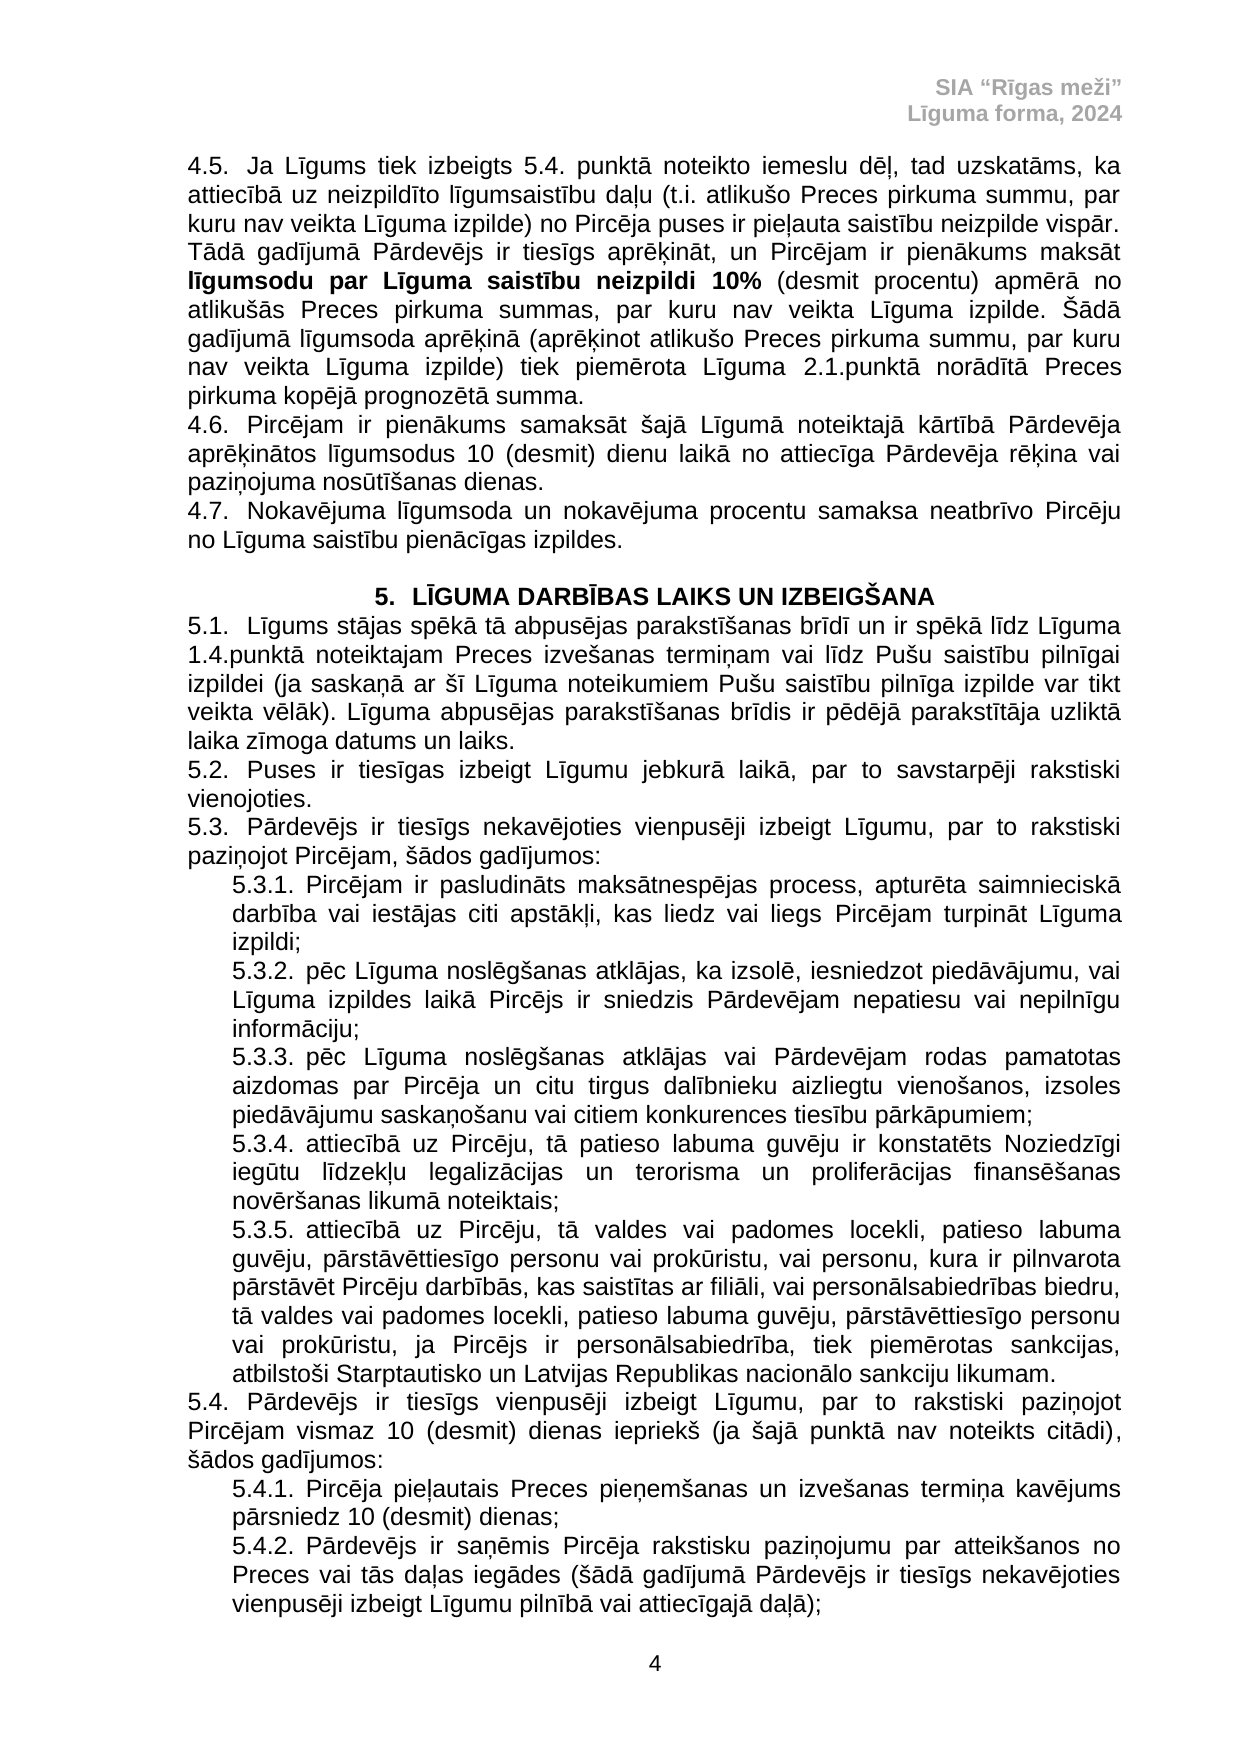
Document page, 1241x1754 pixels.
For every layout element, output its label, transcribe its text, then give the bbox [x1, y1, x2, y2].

list attiecībā uz Pircēju, tā patieso labuma guvēju ir konstatēts Noziedzīgi iegūtu līdzekļu legalizācijas un terorisma un proliferācijas finansēšanas novēršanas likumā noteiktais; [232, 1129, 1122, 1215]
list Nokavējuma līgumsoda un nokavējuma procentu samaksa neatbrīvo Pircēju no Līguma saistību pienācīgas izpildes. [187, 496, 1122, 554]
list Līgums stājas spēkā tā abpusējas parakstīšanas brīdī un ir spēkā līdz Līguma 1.4.punktā noteiktajam Preces izvešanas termiņam vai līdz Pušu saistību pilnīgai izpildei (ja saskaņā ar šī Līguma noteikumiem Pušu saistību pilnīga izpilde var tikt veikta vēlāk). Līguma abpusējas parakstīšanas brīdis ir pēdējā parakstītāja uzliktā laika zīmoga datums un laiks. [187, 611, 1122, 755]
list Pircējam ir pienākums samaksāt šajā Līgumā noteiktajā kārtībā Pārdevēja aprēķinātos līgumsodus 10 (desmit) dienu laikā no attiecīga Pārdevēja rēķina vai paziņojuma nosūtīšanas dienas. [187, 410, 1122, 496]
list pēc Līguma noslēgšanas atklājas vai Pārdevējam rodas pamatotas aizdomas par Pircēja un citu tirgus dalībnieku aizliegtu vienošanos, izsoles piedāvājumu saskaņošanu vai citiem konkurences tiesību pārkāpumiem; [232, 1042, 1122, 1129]
list Pārdevējs ir tiesīgs nekavējoties vienpusēji izbeigt Līgumu, par to rakstiski paziņojot Pircējam, šādos gadījumos: [187, 812, 1122, 870]
list Pārdevējs ir saņēmis Pircēja rakstisku paziņojumu par atteikšanos no Preces vai tās daļas iegādes (šādā gadījumā Pārdevējs ir tiesīgs nekavējoties vienpusēji izbeigt Līgumu pilnībā vai attiecīgajā daļā); [232, 1531, 1122, 1617]
list attiecībā uz Pircēju, tā valdes vai padomes locekli, patieso labuma guvēju, pārstāvēttiesīgo personu vai prokūristu, vai personu, kura ir pilnvarota pārstāvēt Pircēju darbībās, kas saistītas ar filiāli, vai personālsabiedrības biedru, tā valdes vai padomes locekli, patieso labuma guvēju, pārstāvēttiesīgo personu vai prokūristu, ja Pircējs ir personālsabiedrība, tiek piemērotas sankcijas, atbilstoši Starptautisko un Latvijas Republikas nacionālo sankciju likumam. [232, 1215, 1122, 1387]
list pēc Līguma noslēgšanas atklājas, ka izsolē, iesniedzot piedāvājumu, vai Līguma izpildes laikā Pircējs ir sniedzis Pārdevējam nepatiesu vai nepilnīgu informāciju; [232, 956, 1122, 1042]
list Puses ir tiesīgas izbeigt Līgumu jebkurā laikā, par to savstarpēji rakstiski vienojoties. [187, 755, 1122, 812]
list Pircējam ir pasludināts maksātnespējas process, apturēta saimnieciskā darbība vai iestājas citi apstākļi, kas liedz vai liegs Pircējam turpināt Līguma izpildi; [232, 870, 1122, 956]
list Pārdevējs ir tiesīgs vienpusēji izbeigt Līgumu, par to rakstiski paziņojot Pircējam vismaz 10 (desmit) dienas iepriekš (ja šajā punktā nav noteikts citādi), šādos gadījumos: [187, 1387, 1122, 1474]
list Ja Līgums tiek izbeigts 5.4. punktā noteikto iemeslu dēļ, tad uzskatāms, ka attiecībā uz neizpildīto līgumsaistību daļu (t.i. atlikušo Preces pirkuma summu, par kuru nav veikta Līguma izpilde) no Pircēja puses ir pieļauta saistību neizpilde vispār. Tādā gadījumā Pārdevējs ir tiesīgs aprēķināt, un Pircējam ir pienākums maksāt līgumsodu par Līguma saistību neizpildi 10% (desmit procentu) apmērā no atlikušās Preces pirkuma summas, par kuru nav veikta Līguma izpilde. Šādā gadījumā līgumsoda aprēķinā (aprēķinot atlikušo Preces pirkuma summu, par kuru nav veikta Līguma izpilde) tiek piemērota Līguma 2.1.punktā norādītā Preces pirkuma kopējā prognozētā summa. [187, 151, 1122, 410]
list Pircēja pieļautais Preces pieņemšanas un izvešanas termiņa kavējums pārsniedz 10 (desmit) dienas; [232, 1474, 1122, 1531]
list LĪGUMA DARBĪBAS LAIKS UN IZBEIGŠANA [187, 582, 1122, 611]
